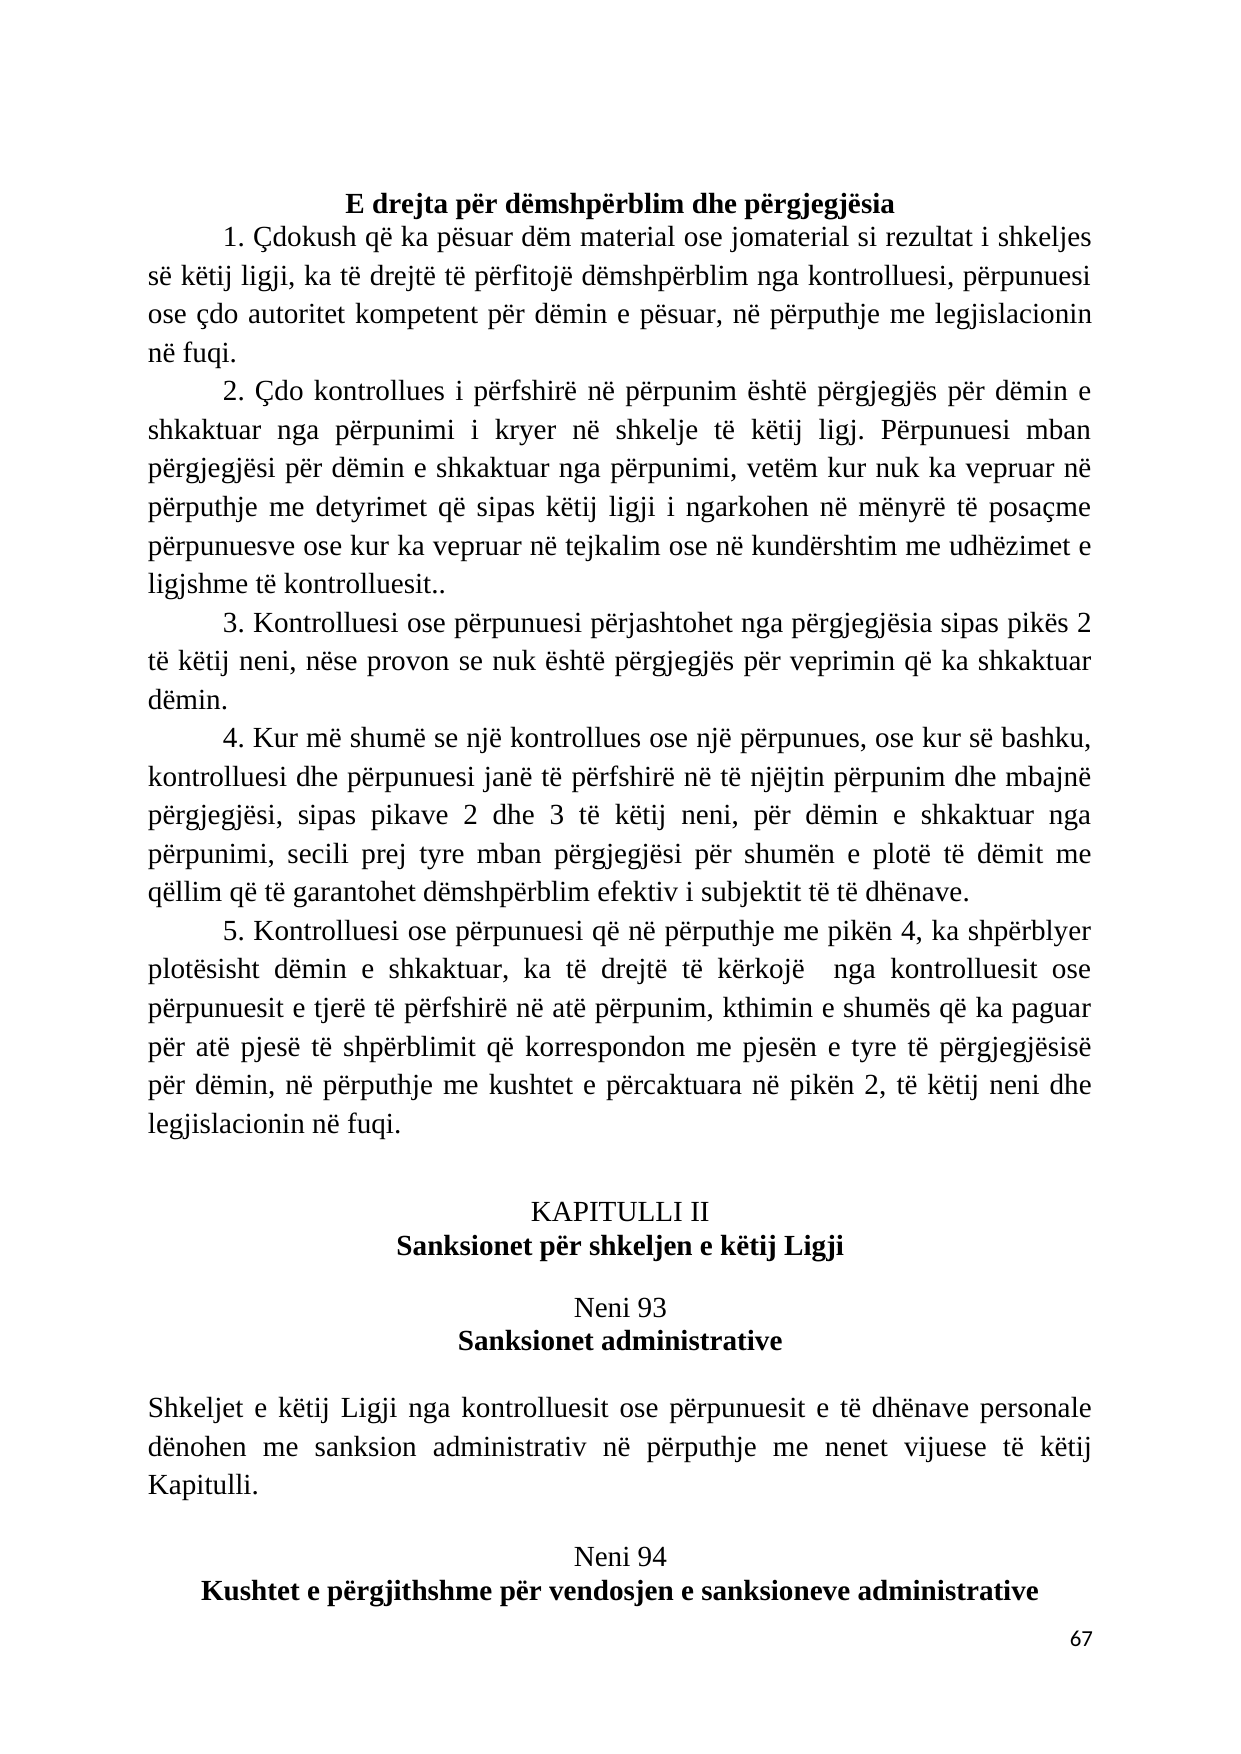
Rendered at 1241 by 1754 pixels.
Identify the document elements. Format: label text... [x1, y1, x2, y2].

list 2. Çdo kontrollues i përfshirë në përpunim është përgjegjës për dëmin e shkaktuar nga përpunimi i kryer në shkelje të këtij ligj. Përpunuesi mban përgjegjësi për dëmin e shkaktuar nga përpunimi, vetëm kur nuk ka vepruar në përputhje me detyrimet që sipas këtij ligji i ngarkohen në mënyrë të posaçme përpunuesve ose kur ka vepruar në tejkalim ose në kundërshtim me udhëzimet e ligjshme të kontrolluesit.. [148, 373, 1093, 600]
list 1. Çdokush që ka pësuar dëm material ose jomaterial si rezultat i shkeljes së këtij ligji, ka të drejtë të përfitojë dëmshpërblim nga kontrolluesi, përpunuesi ose çdo autoritet kompetent për dëmin e pësuar, në përputhje me legjislacionin në fuqi. [148, 219, 1093, 368]
list 4. Kur më shumë se një kontrollues ose një përpunues, ose kur së bashku, kontrolluesi dhe përpunuesi janë të përfshirë në të njëjtin përpunim dhe mbajnë përgjegjësi, sipas pikave 2 dhe 3 të këtij neni, për dëmin e shkaktuar nga përpunimi, secili prej tyre mban përgjegjësi për shumën e plotë të dëmit me qëllim që të garantohet dëmshpërblim efektiv i subjektit të të dhënave. [148, 720, 1093, 908]
list Shkeljet e këtij Ligji nga kontrolluesit ose përpunuesit e të dhënave personale dënohen me sanksion administrativ në përputhje me nenet vijuese të këtij Kapitulli. [148, 1390, 1093, 1501]
list Neni 94 [148, 1539, 1093, 1573]
text Neni 93 [148, 1290, 1093, 1323]
text Sanksionet administrative [148, 1323, 1093, 1357]
list 5. Kontrolluesi ose përpunuesi që në përputhje me pikën 4, ka shpërblyer plotësisht dëmin e shkaktuar, ka të drejtë të kërkojë nga kontrolluesit ose përpunuesit e tjerë të përfshirë në atë përpunim, kthimin e shumës që ka paguar për atë pjesë të shpërblimit që korrespondon me pjesën e tyre të përgjegjësisë për dëmin, në përputhje me kushtet e përcaktuara në pikën 2, të këtij neni dhe legjislacionin në fuqi. [148, 913, 1093, 1139]
list 3. Kontrolluesi ose përpunuesi përjashtohet nga përgjegjësia sipas pikës 2 të këtij neni, nëse provon se nuk është përgjegjës për veprimin që ka shkaktuar dëmin. [148, 605, 1093, 715]
text Sanksionet për shkeljen e këtij Ligji [148, 1228, 1093, 1262]
text Kushtet e përgjithshme për vendosjen e sanksioneve administrative [148, 1573, 1093, 1607]
text KAPITULLI II [148, 1194, 1093, 1228]
text E drejta për dëmshpërblim dhe përgjegjësia [148, 186, 1093, 219]
